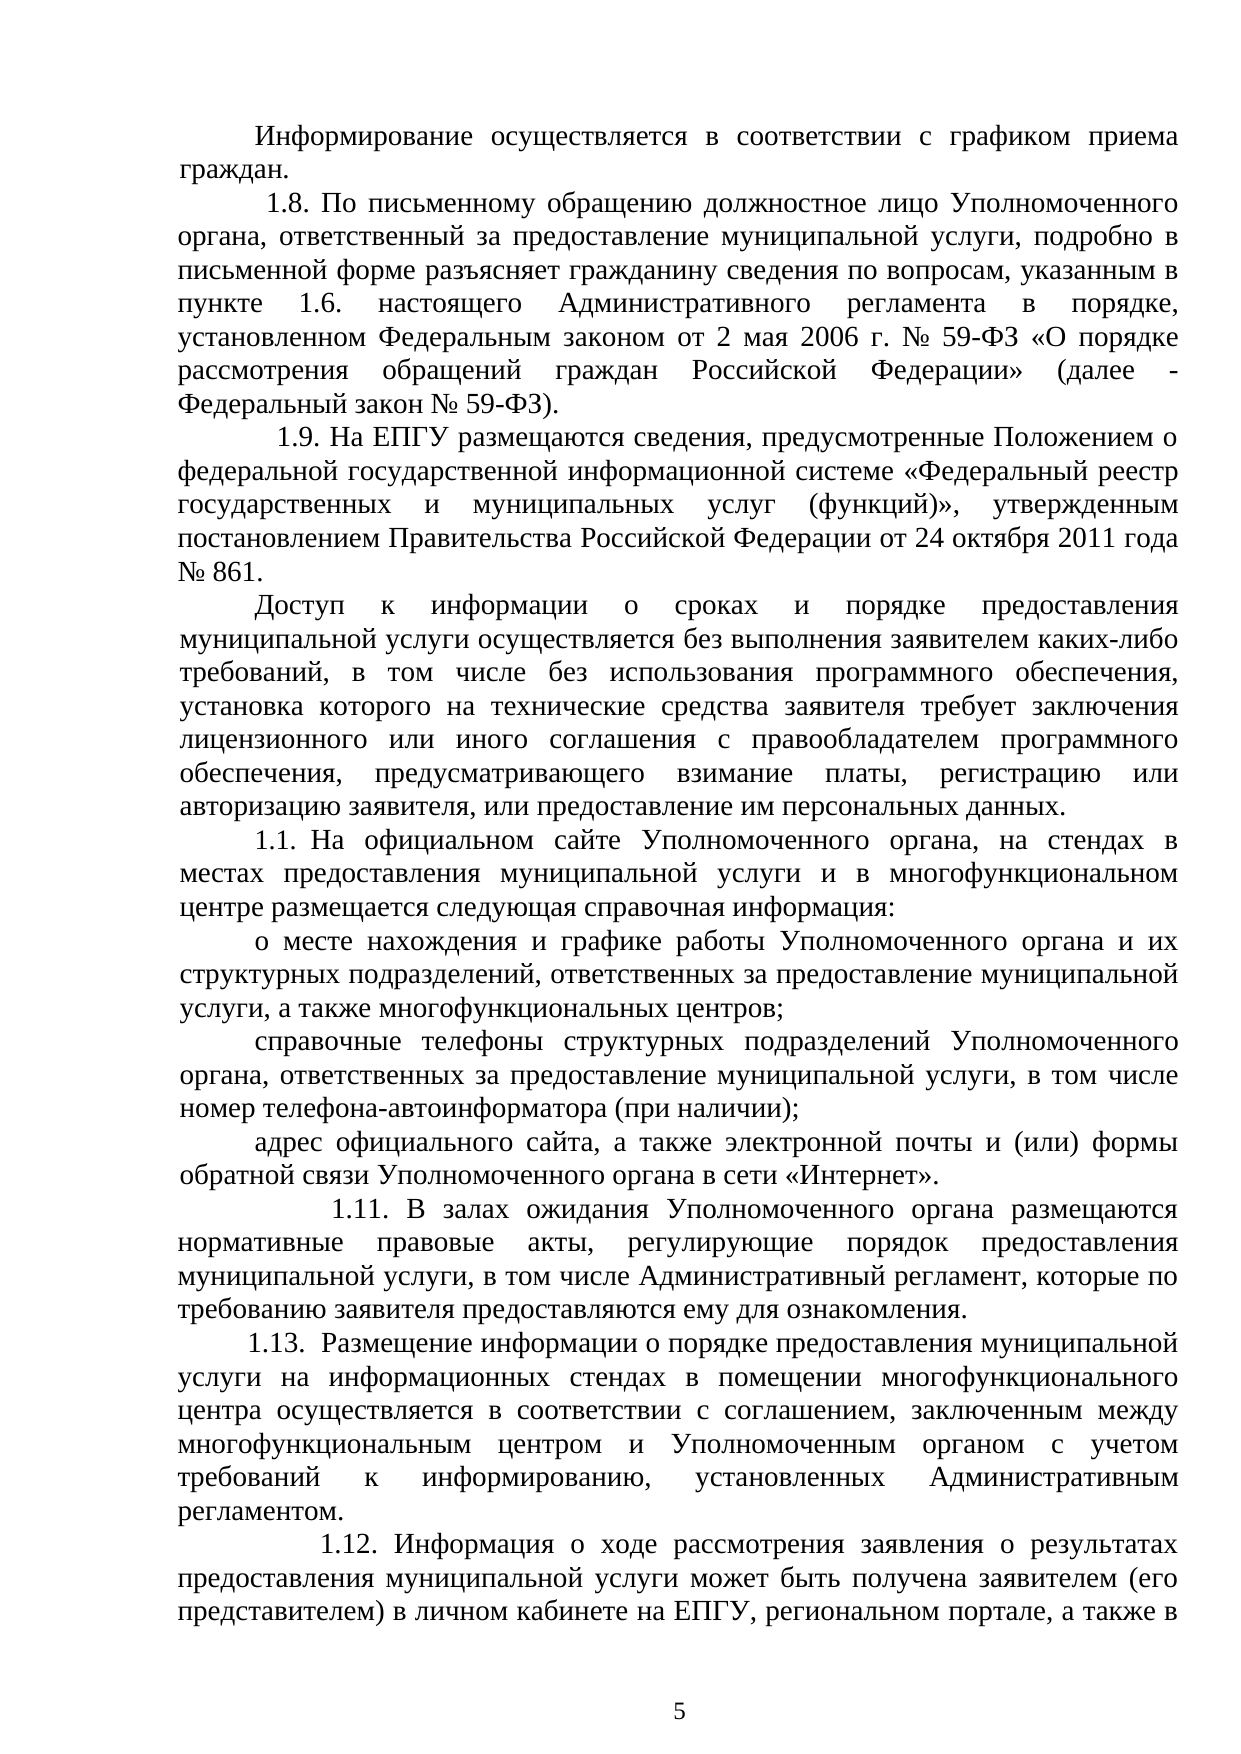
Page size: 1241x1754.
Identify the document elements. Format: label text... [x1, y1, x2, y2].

text Доступ к информации о сроках и порядке предоставления муниципальной услуги осуществляется без выполнения заявителем каких-либо требований, в том числе без использования программного обеспечения, установка которого на технические средства заявителя требует заключения лицензионного или иного соглашения с правообладателем программного обеспечения, предусматривающего взимание платы, регистрацию или авторизацию заявителя, или предоставление им персональных данных. [179, 588, 1179, 822]
text 1.11. В залах ожидания Уполномоченного органа размещаются нормативные правовые акты, регулирующие порядок предоставления муниципальной услуги, в том числе Административный регламент, которые по требованию заявителя предоставляются ему для ознакомления. [177, 1191, 1179, 1326]
text Информирование осуществляется в соответствии с графиком приема граждан. [179, 118, 1179, 185]
text адрес официального сайта, а также электронной почты и (или) формы обратной связи Уполномоченного органа в сети «Интернет». [179, 1124, 1179, 1191]
text 1.8. По письменному обращению должностное лицо Уполномоченного органа, ответственный за предоставление муниципальной услуги, подробно в письменной форме разъясняет гражданину сведения по вопросам, указанным в пункте 1.6. настоящего Административного регламента в порядке, установленном Федеральным законом от 2 мая 2006 г. № 59-ФЗ «О порядке рассмотрения обращений граждан Российской Федерации» (далее - Федеральный закон № 59-ФЗ). [177, 185, 1179, 420]
text 1.9. На ЕПГУ размещаются сведения, предусмотренные Положением о федеральной государственной информационной системе «Федеральный реестр государственных и муниципальных услуг (функций)», утвержденным постановлением Правительства Российской Федерации от 24 октября 2011 года № 861. [177, 420, 1179, 588]
list На официальном сайте Уполномоченного органа, на стендах в местах предоставления муниципальной услуги и в многофункциональном центре размещается следующая справочная информация: [179, 822, 1179, 923]
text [177, 1527, 1179, 1627]
text справочные телефоны структурных подразделений Уполномоченного органа, ответственных за предоставление муниципальной услуги, в том числе номер телефона-автоинформатора (при наличии); [179, 1024, 1179, 1124]
text 1.13. Размещение информации о порядке предоставления муниципальной услуги на информационных стендах в помещении многофункционального центра осуществляется в соответствии с соглашением, заключенным между многофункциональным центром и Уполномоченным органом с учетом требований к информированию, установленных Административным регламентом. [177, 1326, 1179, 1527]
text о месте нахождения и графике работы Уполномоченного органа и их структурных подразделений, ответственных за предоставление муниципальной услуги, а также многофункциональных центров; [179, 923, 1179, 1024]
